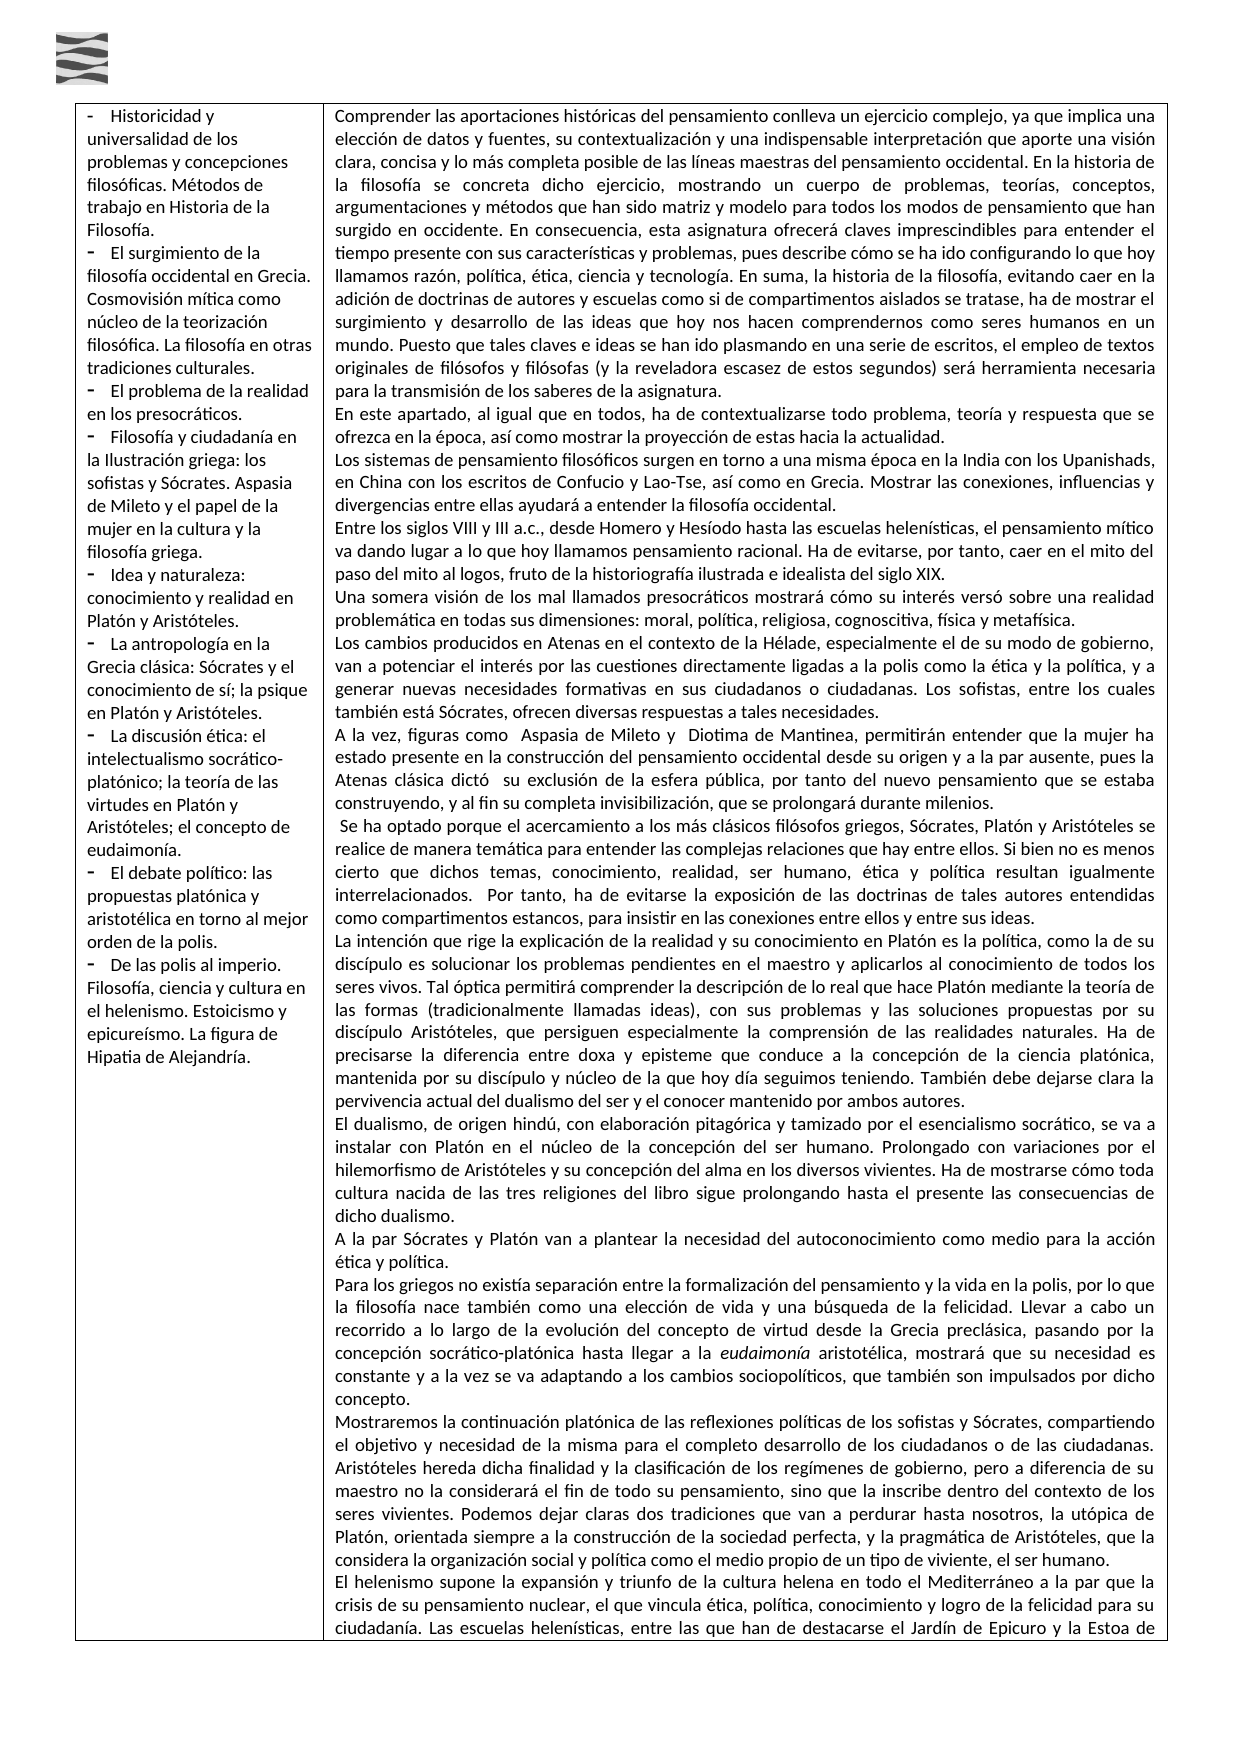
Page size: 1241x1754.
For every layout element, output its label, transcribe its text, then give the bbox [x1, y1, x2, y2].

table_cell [76, 104, 323, 1639]
